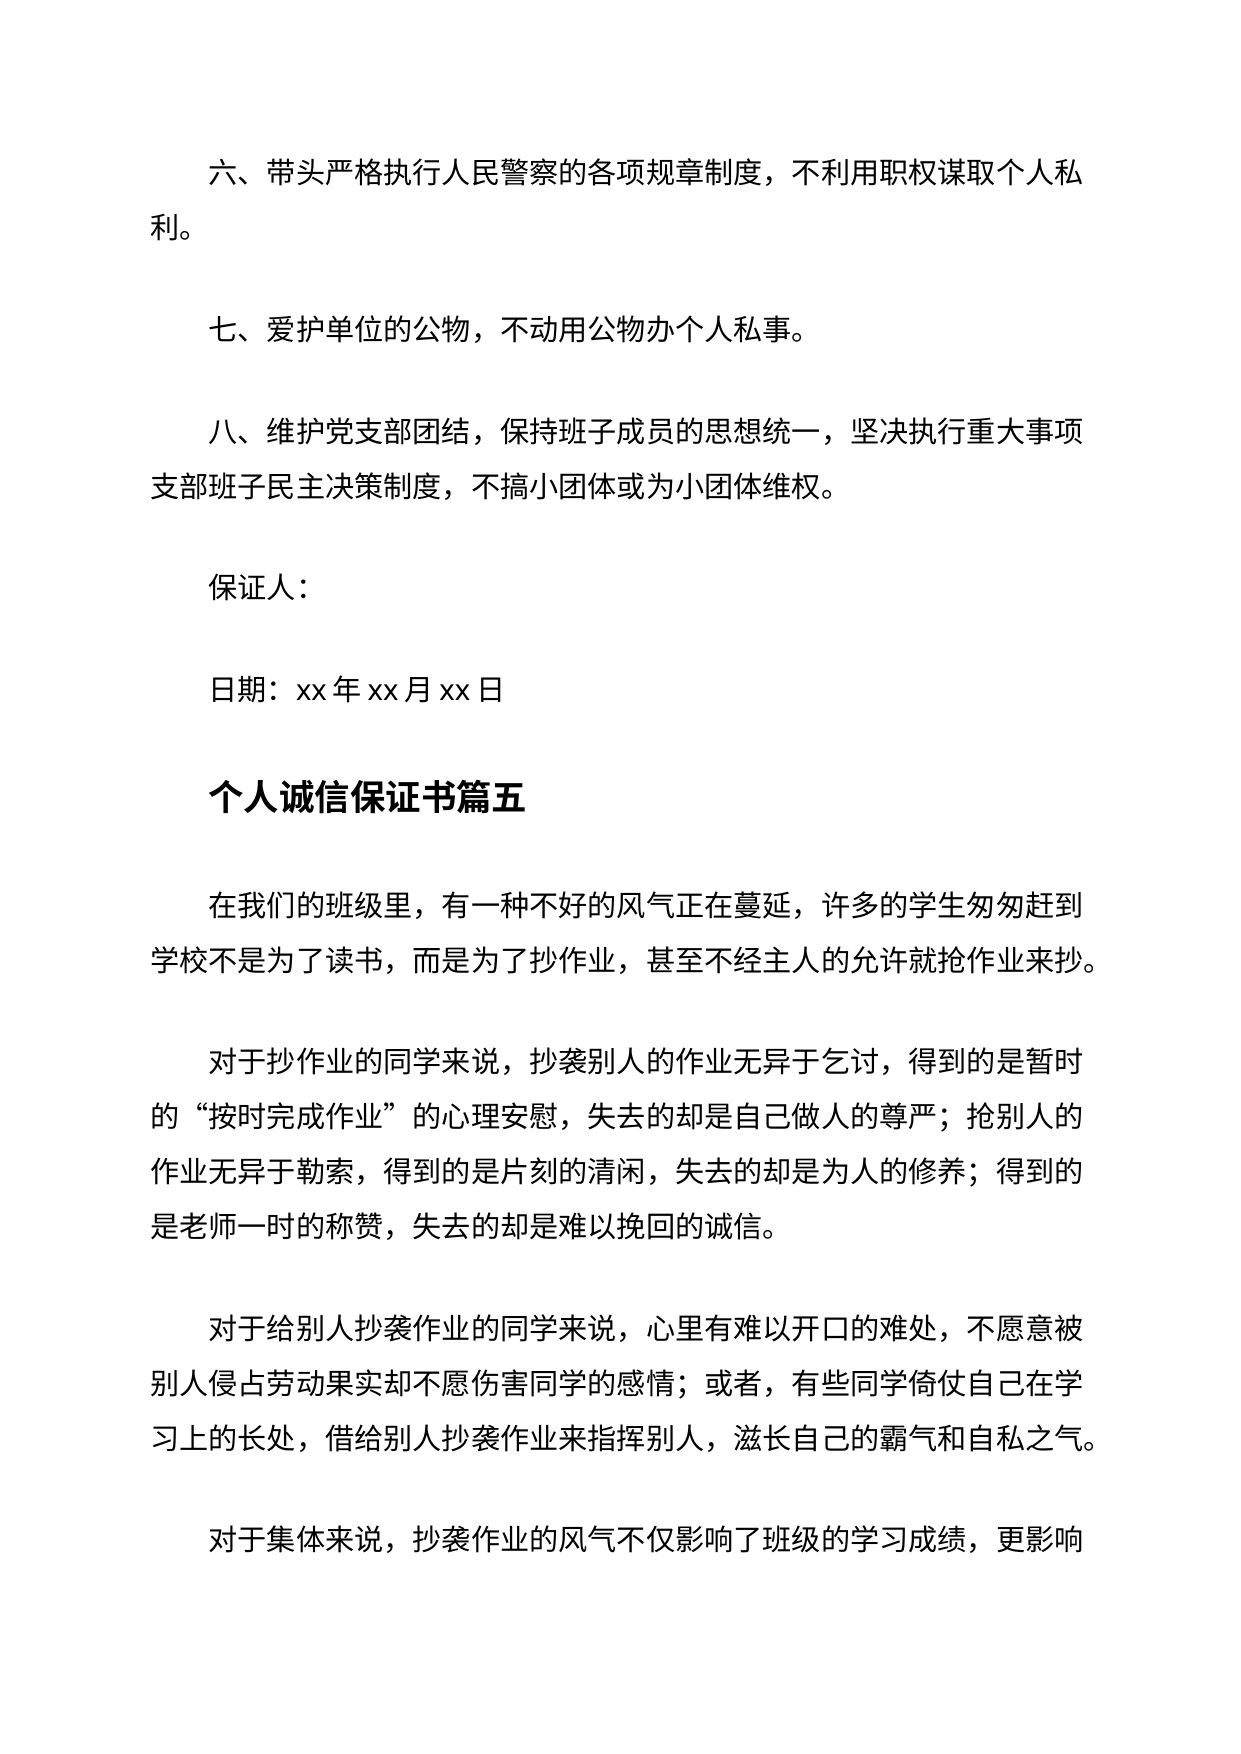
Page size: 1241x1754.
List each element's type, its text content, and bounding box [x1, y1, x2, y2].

text 保证人： [150, 565, 1090, 607]
text 日期：xx年xx月xx日 [150, 667, 1090, 709]
text 对于抄作业的同学来说，抄袭别人的作业无异于乞讨，得到的是暂时的“按时完成作业”的心理安慰，失去的却是自己做人的尊严；抢别人的作业无异于勒索，得到的是片刻的清闲，失去的却是为人的修养；得到的是老师一时的称赞，失去的却是难以挽回的诚信。 [150, 1039, 1090, 1246]
text 对于给别人抄袭作业的同学来说，心里有难以开口的难处，不愿意被别人侵占劳动果实却不愿伤害同学的感情；或者，有些同学倚仗自己在学习上的长处，借给别人抄袭作业来指挥别人，滋长自己的霸气和自私之气。 [150, 1305, 1090, 1457]
text 八、维护党支部团结，保持班子成员的思想统一，坚决执行重大事项支部班子民主决策制度，不搞小团体或为小团体维权。 [150, 408, 1090, 506]
text 六、带头严格执行人民警察的各项规章制度，不利用职权谋取个人私利。 [150, 150, 1090, 247]
text 七、爱护单位的公物，不动用公物办个人私事。 [150, 307, 1090, 349]
text 个人诚信保证书篇五 [150, 769, 1090, 820]
text 在我们的班级里，有一种不好的风气正在蔓延，许多的学生匆匆赶到学校不是为了读书，而是为了抄作业，甚至不经主人的允许就抢作业来抄。 [150, 882, 1090, 979]
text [150, 1517, 1090, 1559]
